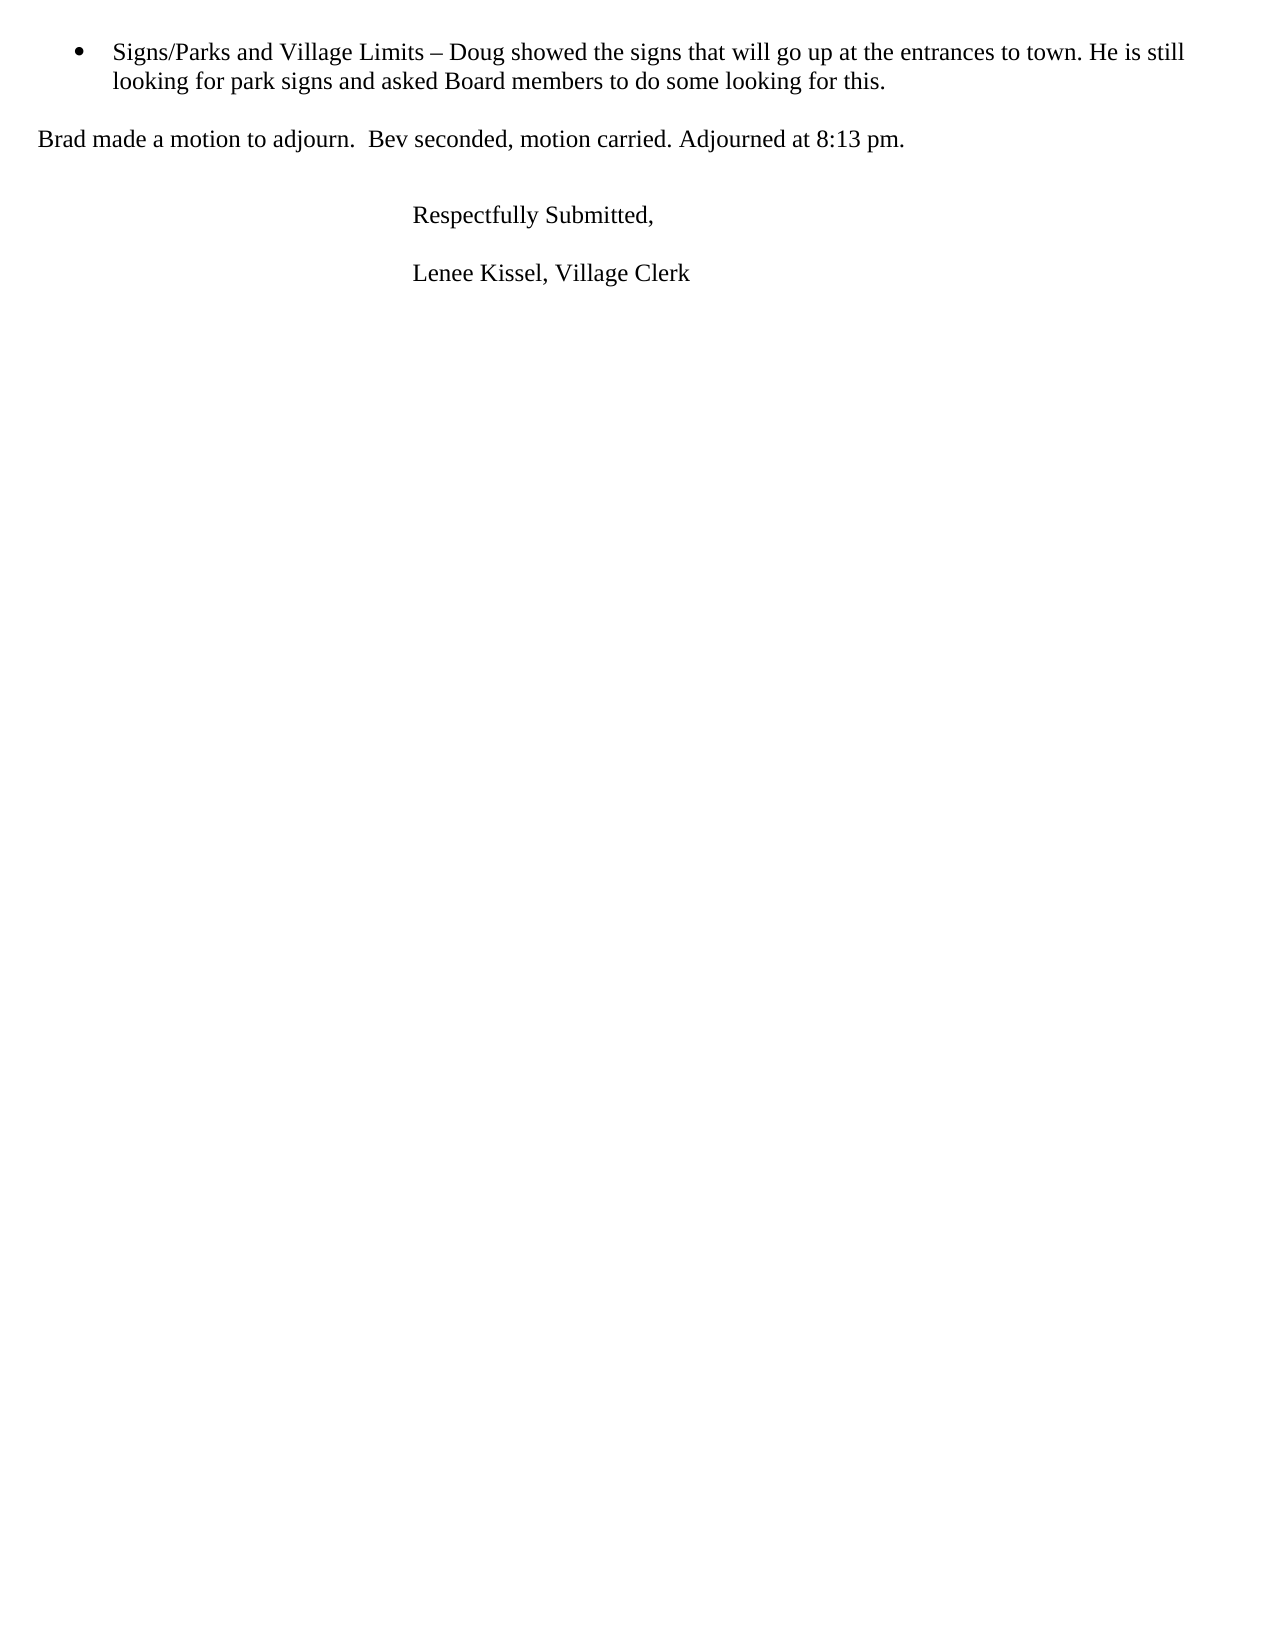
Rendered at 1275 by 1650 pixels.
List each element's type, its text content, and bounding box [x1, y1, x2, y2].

list Signs/Parks and Village Limits – Doug showed the signs that will go up at the entrances to town. He is still looking for park signs and asked Board members to do some looking for this. [75, 37, 1237, 95]
text Brad made a motion to adjourn. Bev seconded, motion carried. Adjourned at 8:13 pm. [37, 124, 1237, 152]
text Respectfully Submitted, [37, 200, 1237, 229]
text Lenee Kissel, Village Clerk [337, 258, 1237, 286]
